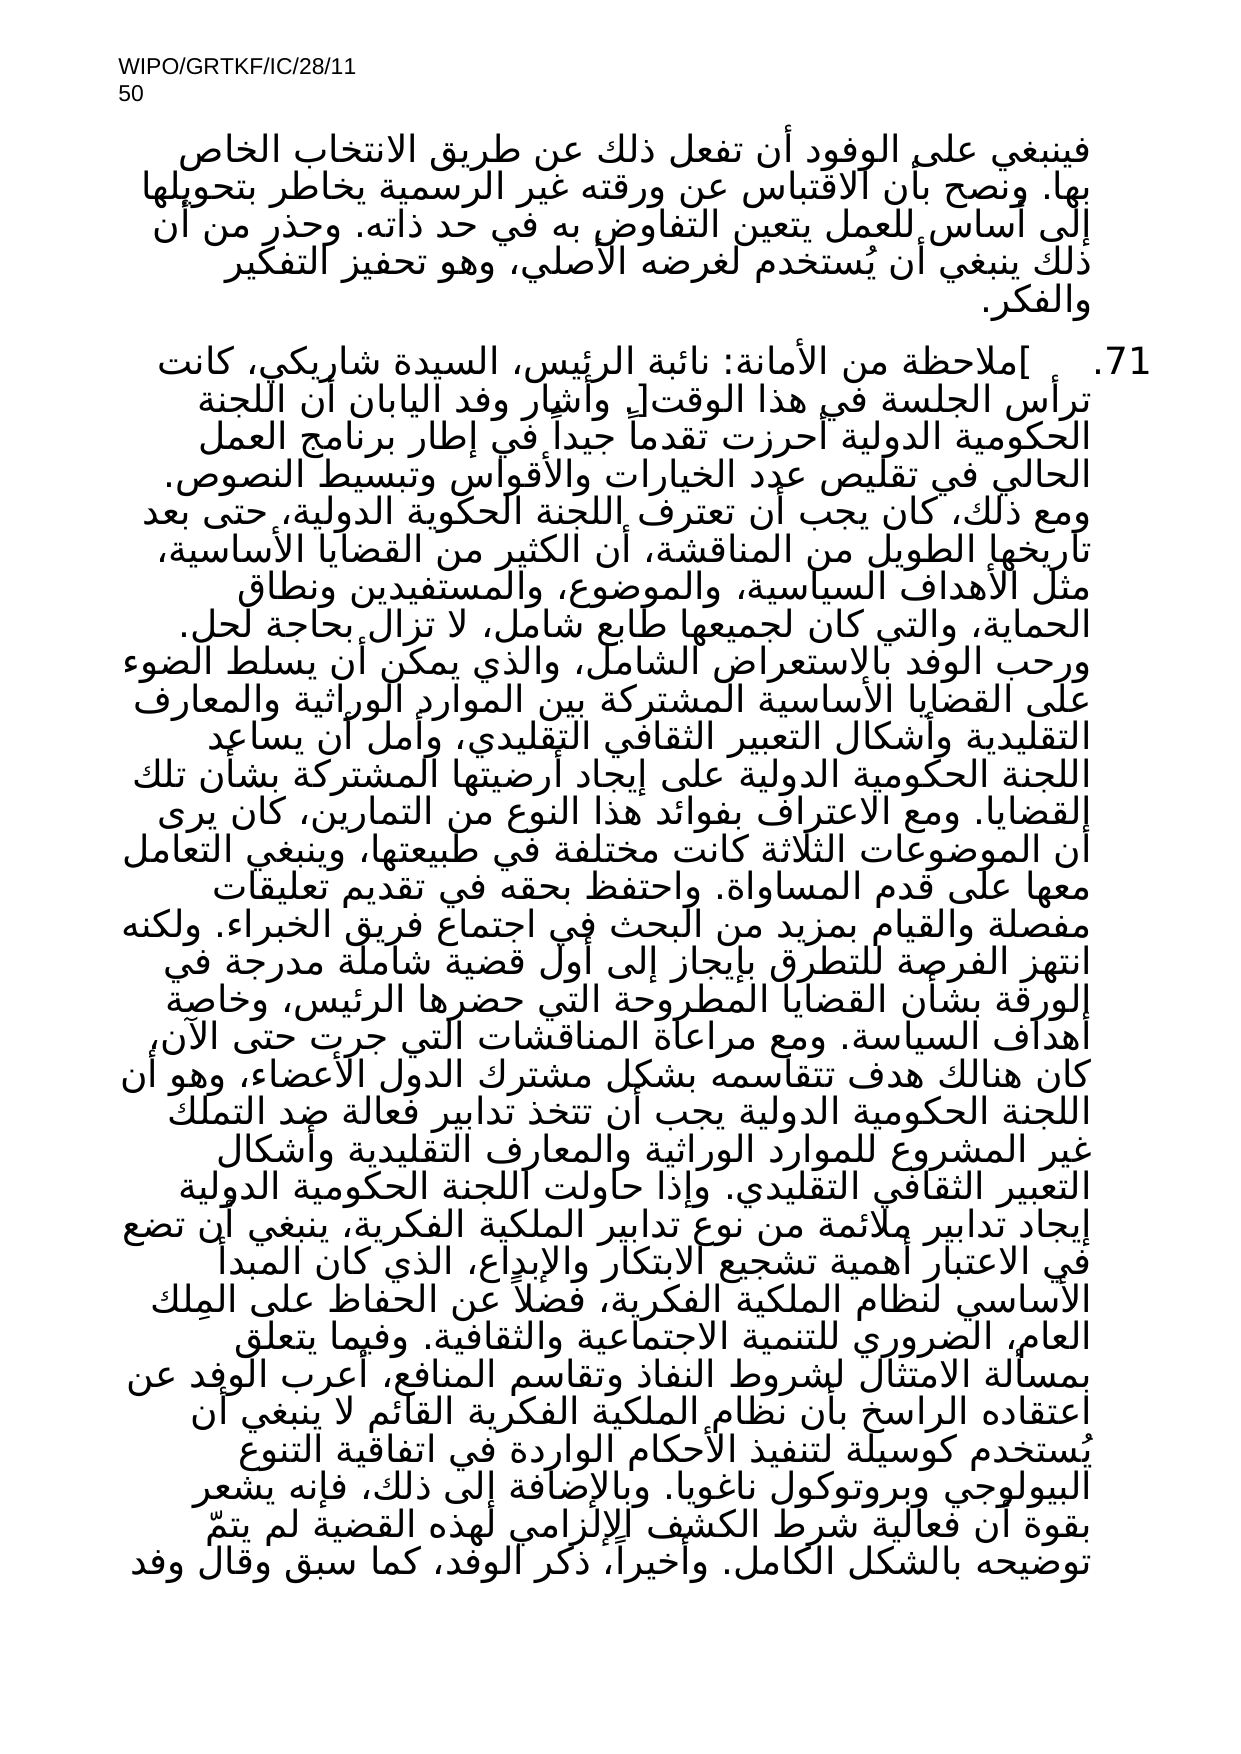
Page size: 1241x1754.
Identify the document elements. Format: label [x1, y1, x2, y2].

text [118, 132, 1092, 320]
text [118, 345, 1092, 1582]
